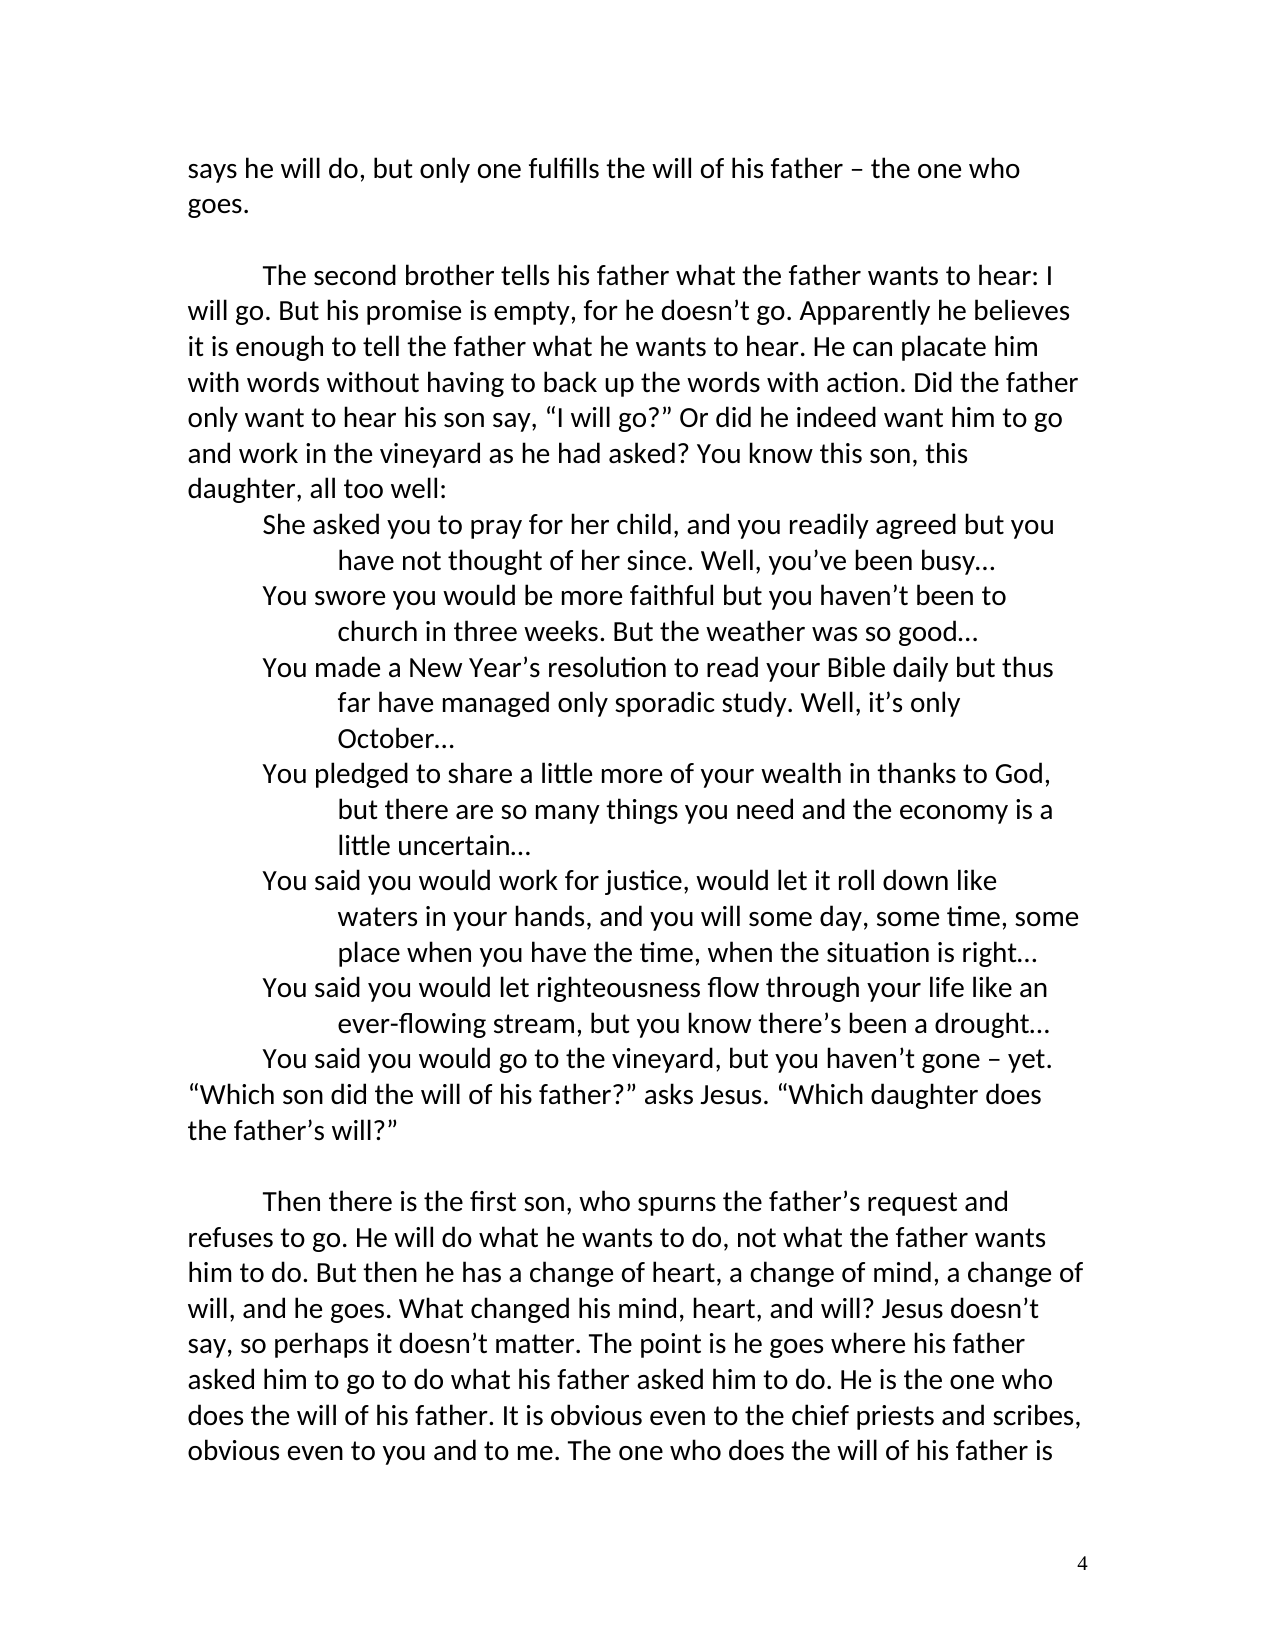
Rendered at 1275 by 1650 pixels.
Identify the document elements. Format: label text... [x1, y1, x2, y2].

text She asked you to pray for her child, and you readily agreed but you [187, 506, 1087, 542]
text “Which son did the will of his father?” asks Jesus. “Which daughter does the father’s will?” [187, 1076, 1087, 1147]
text You made a New Year’s resolution to read your Bible daily but thus [187, 649, 1087, 684]
text place when you have the time, when the situation is right… [187, 934, 1087, 969]
text October… [187, 720, 1087, 756]
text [187, 1183, 1087, 1468]
text ever-flowing stream, but you know there’s been a drought… [187, 1005, 1087, 1041]
text church in three weeks. But the weather was so good… [262, 613, 1087, 649]
text You said you would let righteousness flow through your life like an [187, 969, 1087, 1005]
text far have managed only sporadic study. Well, it’s only [187, 684, 1087, 720]
text You said you would work for justice, would let it roll down like [187, 862, 1087, 898]
text little uncertain… [187, 827, 1087, 862]
text You swore you would be more faithful but you haven’t been to [187, 577, 1087, 613]
text waters in your hands, and you will some day, some time, some [187, 898, 1087, 934]
text have not thought of her since. Well, you’ve been busy… [187, 542, 1087, 577]
text You said you would go to the vineyard, but you haven’t gone – yet. [187, 1041, 1087, 1076]
text but there are so many things you need and the economy is a [187, 791, 1087, 827]
text The second brother tells his father what the father wants to hear: I will go. But his promise is empty, for he doesn’t go. Apparently he believes it is enough to tell the father what he wants to hear. He can placate him with words without having to back up the words with action. Did the father only want to hear his son say, “I will go?” Or did he indeed want him to go and work in the vineyard as he had asked? You know this son, this daughter, all too well: [187, 257, 1087, 506]
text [187, 150, 1087, 221]
text You pledged to share a little more of your wealth in thanks to God, [187, 756, 1087, 791]
